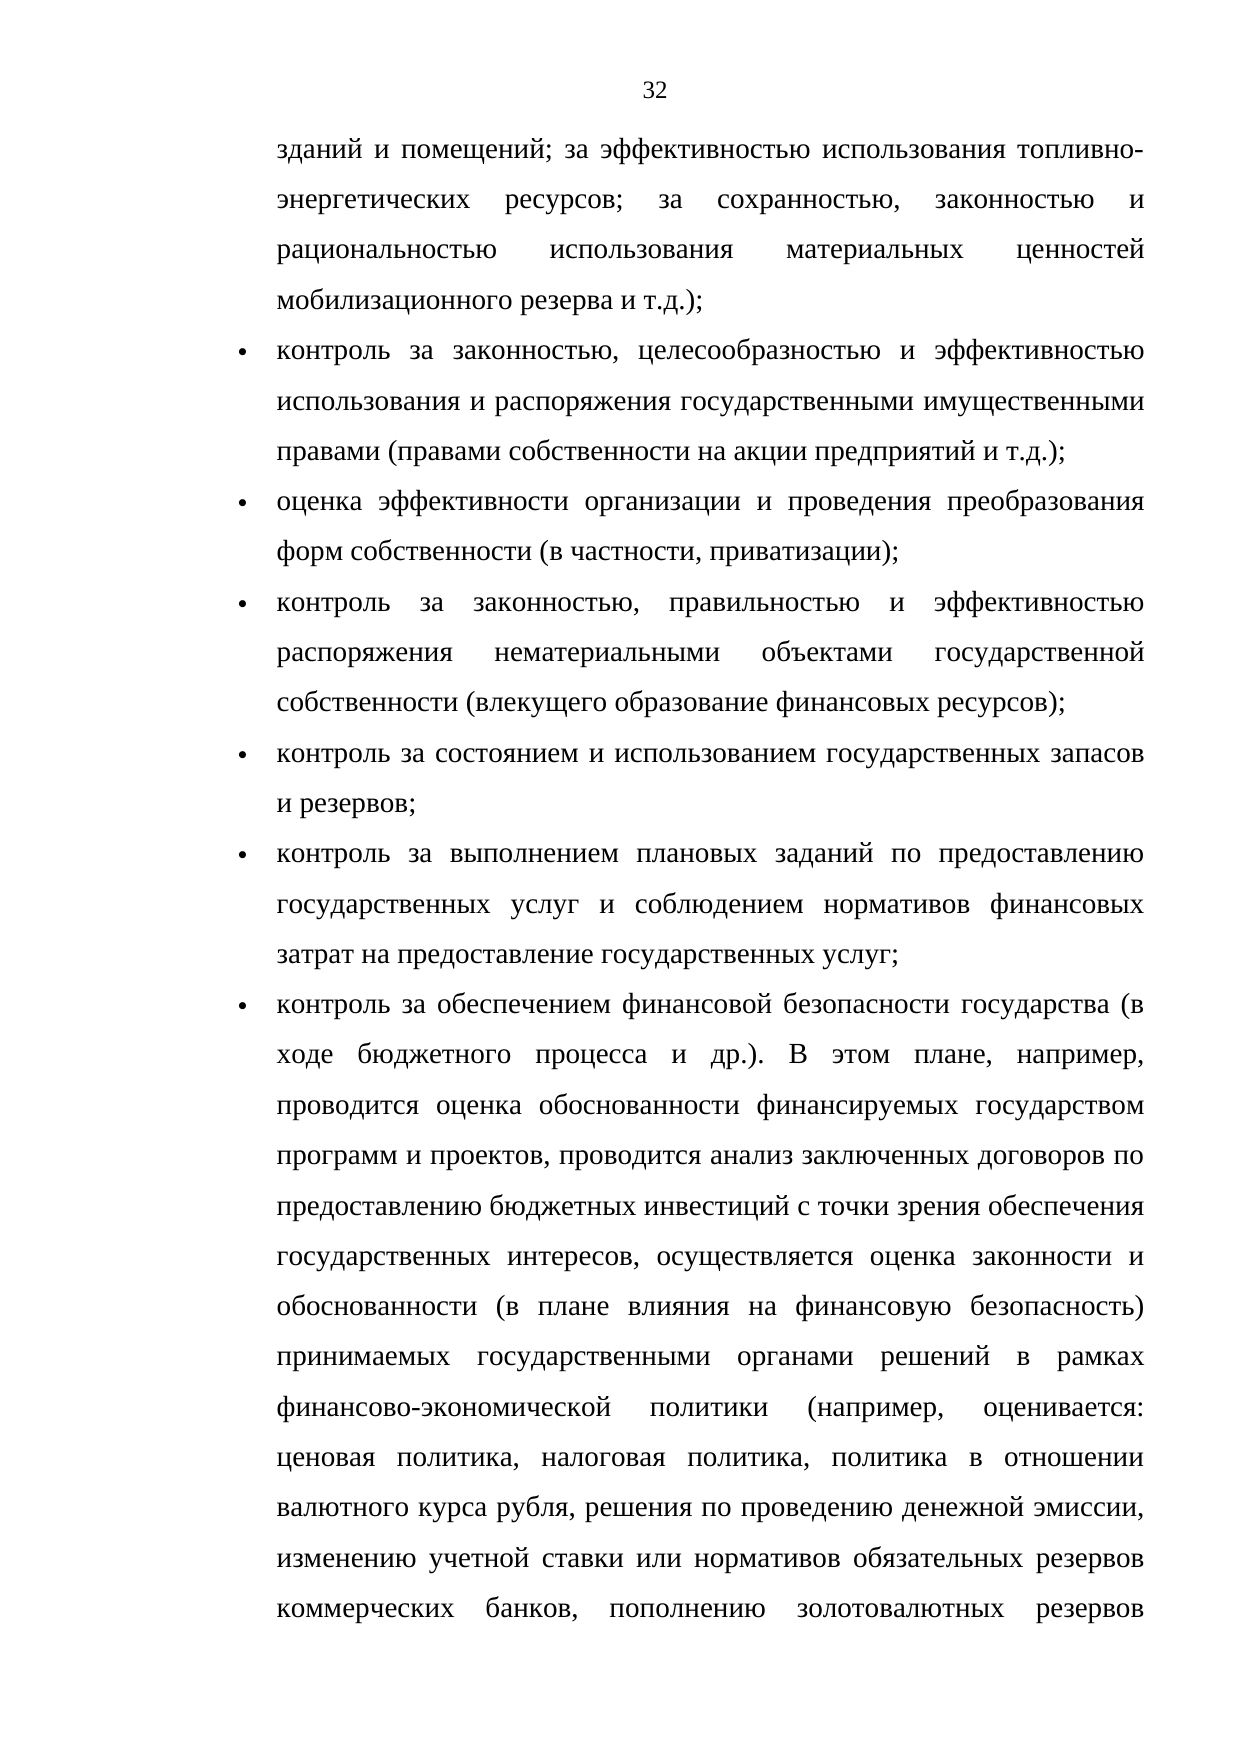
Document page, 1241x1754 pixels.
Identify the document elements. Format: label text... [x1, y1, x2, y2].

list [239, 986, 1145, 1624]
list контроль за законностью, целесообразностью и эффективностью использования и распоряжения государственными имущественными правами (правами собственности на акции предприятий и т.д.); [239, 332, 1145, 466]
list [239, 131, 1145, 316]
list контроль за состоянием и использованием государственных запасов и резервов; [239, 735, 1145, 819]
list оценка эффективности организации и проведения преобразования форм собственности (в частности, приватизации); [239, 483, 1145, 567]
list контроль за законностью, правильностью и эффективностью распоряжения нематериальными объектами государственной собственности (влекущего образование финансовых ресурсов); [239, 584, 1145, 718]
list контроль за выполнением плановых заданий по предоставлению государственных услуг и соблюдением нормативов финансовых затрат на предоставление государственных услуг; [239, 835, 1145, 969]
